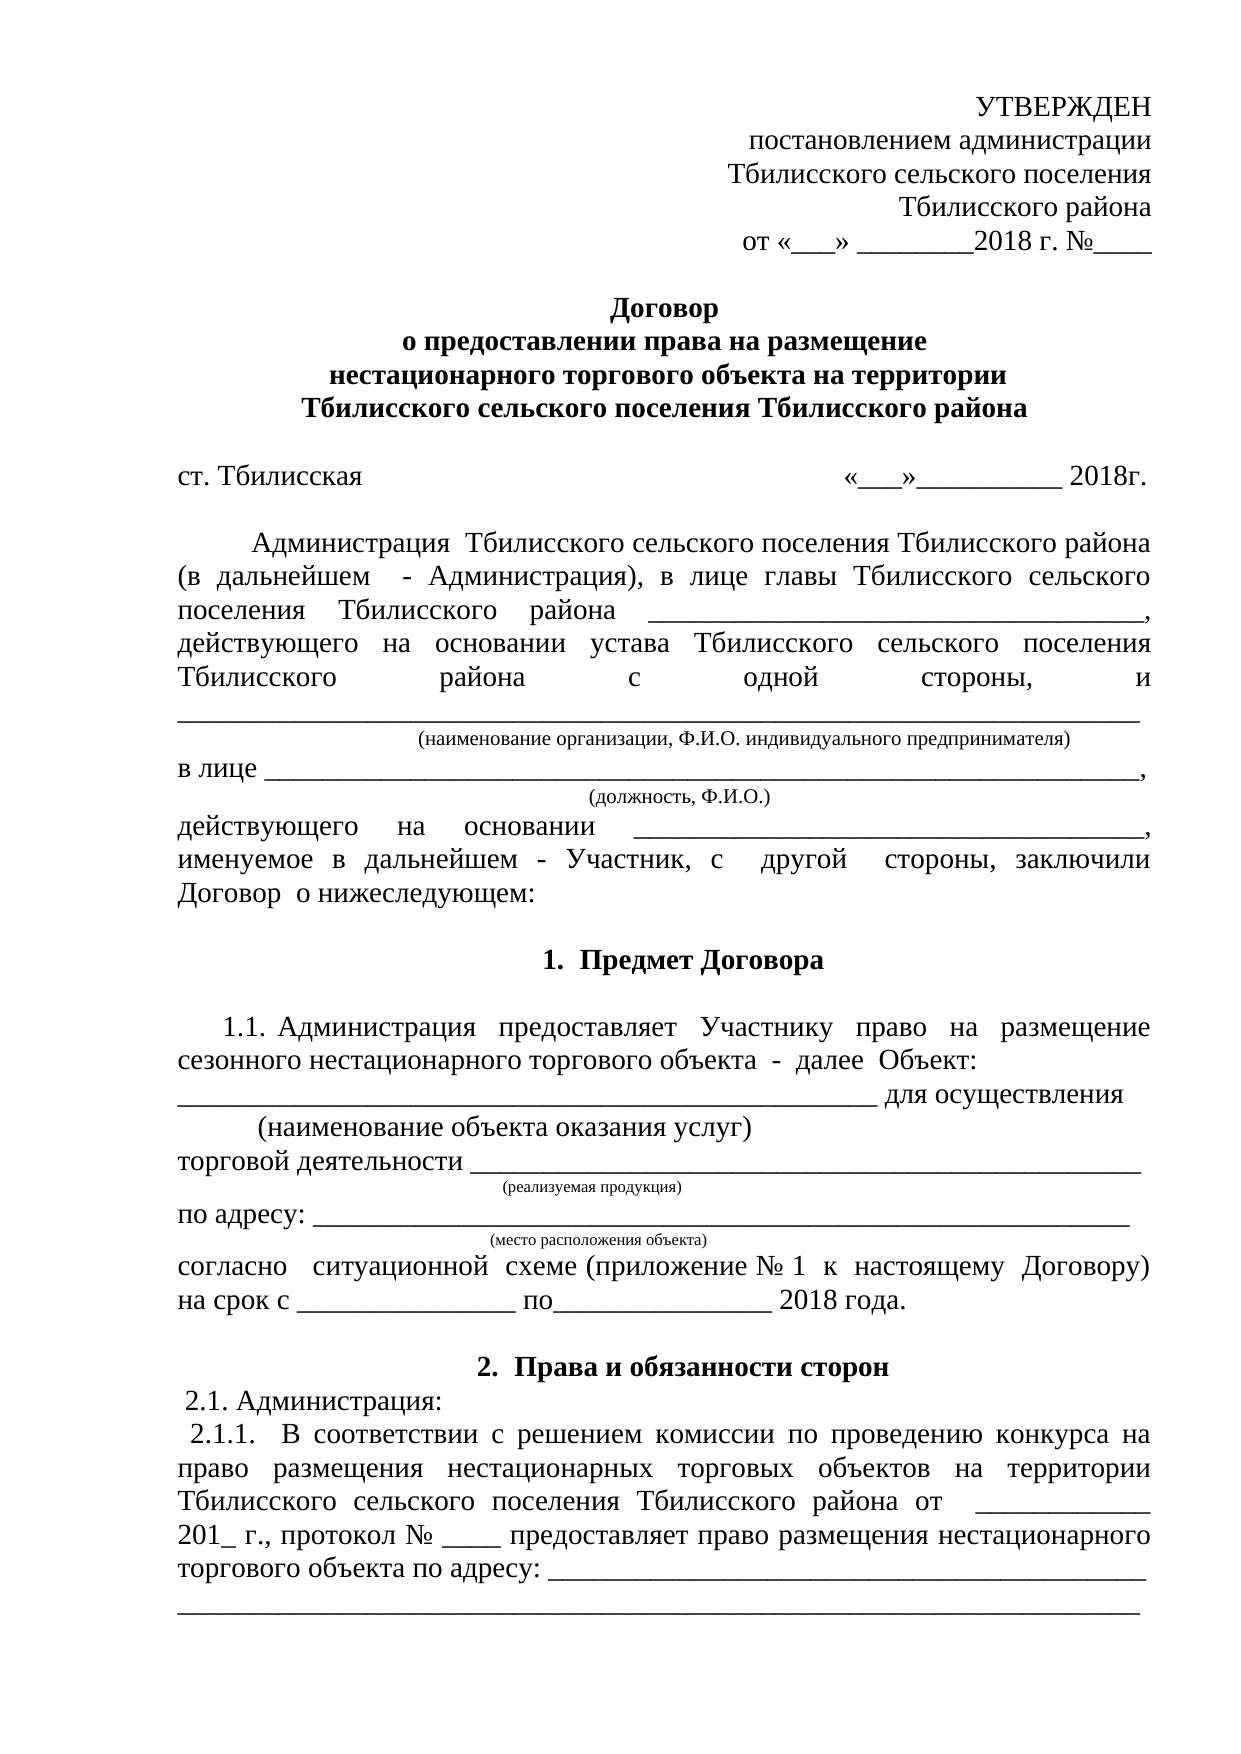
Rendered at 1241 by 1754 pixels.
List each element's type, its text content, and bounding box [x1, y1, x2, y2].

text Договор [177, 290, 1152, 323]
text УТВЕРЖДЕН [679, 89, 1152, 122]
text 1.1. Администрация предоставляет Участнику право на размещение сезонного нестационарного торгового объекта - далее Объект: [177, 1009, 1152, 1076]
text в лице ____________________________________________________________, [177, 750, 1152, 783]
text Тбилисского района [679, 189, 1152, 223]
text (реализуемая продукция) [177, 1177, 1152, 1196]
text 2.1.1. В соответствии с решением комиссии по проведению конкурса на право размещения нестационарных торговых объектов на территории Тбилисского сельского поселения Тбилисского района от ____________ 201_ г., протокол № ____ предоставляет право размещения нестационарного торгового объекта по адресу: _________________________________________ [177, 1416, 1152, 1584]
text Тбилисского сельского поселения [679, 156, 1152, 189]
text Тбилисского сельского поселения Тбилисского района [177, 391, 1152, 424]
text от «___» ________2018 г. №____ [177, 223, 1152, 256]
text (должность, Ф.И.О.) [177, 783, 1152, 808]
list Права и обязанности сторон [215, 1349, 1152, 1383]
text согласно ситуационной схеме (приложение № 1 к настоящему Договору) на срок с _______________ по_______________ 2018 года. [177, 1248, 1152, 1316]
list Предмет Договора [215, 942, 1152, 975]
text ст. Тбилисская «___»__________ 2018г. [177, 458, 1152, 491]
text (наименование организации, Ф.И.О. индивидуального предпринимателя) [177, 726, 1152, 750]
text (наименование объекта оказания услуг) [177, 1109, 1152, 1143]
text постановлением администрации [679, 122, 1152, 156]
text (место расположения объекта) [177, 1229, 1152, 1248]
text 2.1. Администрация: [177, 1383, 1152, 1416]
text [177, 1584, 1152, 1617]
text о предоставлении права на размещение [177, 323, 1152, 357]
text торговой деятельности ______________________________________________ [177, 1143, 1152, 1177]
text действующего на основании ___________________________________, именуемое в дальнейшем - Участник, с другой стороны, заключили Договор о нижеследующем: [177, 808, 1152, 908]
text нестационарного торгового объекта на территории [177, 357, 1152, 391]
text по адресу: ________________________________________________________ [177, 1196, 1152, 1229]
text ________________________________________________ для осуществления [177, 1076, 1152, 1109]
text Администрация Тбилисского сельского поселения Тбилисского района (в дальнейшем - Администрация), в лице главы Тбилисского сельского поселения Тбилисского района __________________________________, действующего на основании устава Тбилисского сельского поселения Тбилисского района с одной стороны, и __________________________________________________________________ [177, 525, 1152, 726]
